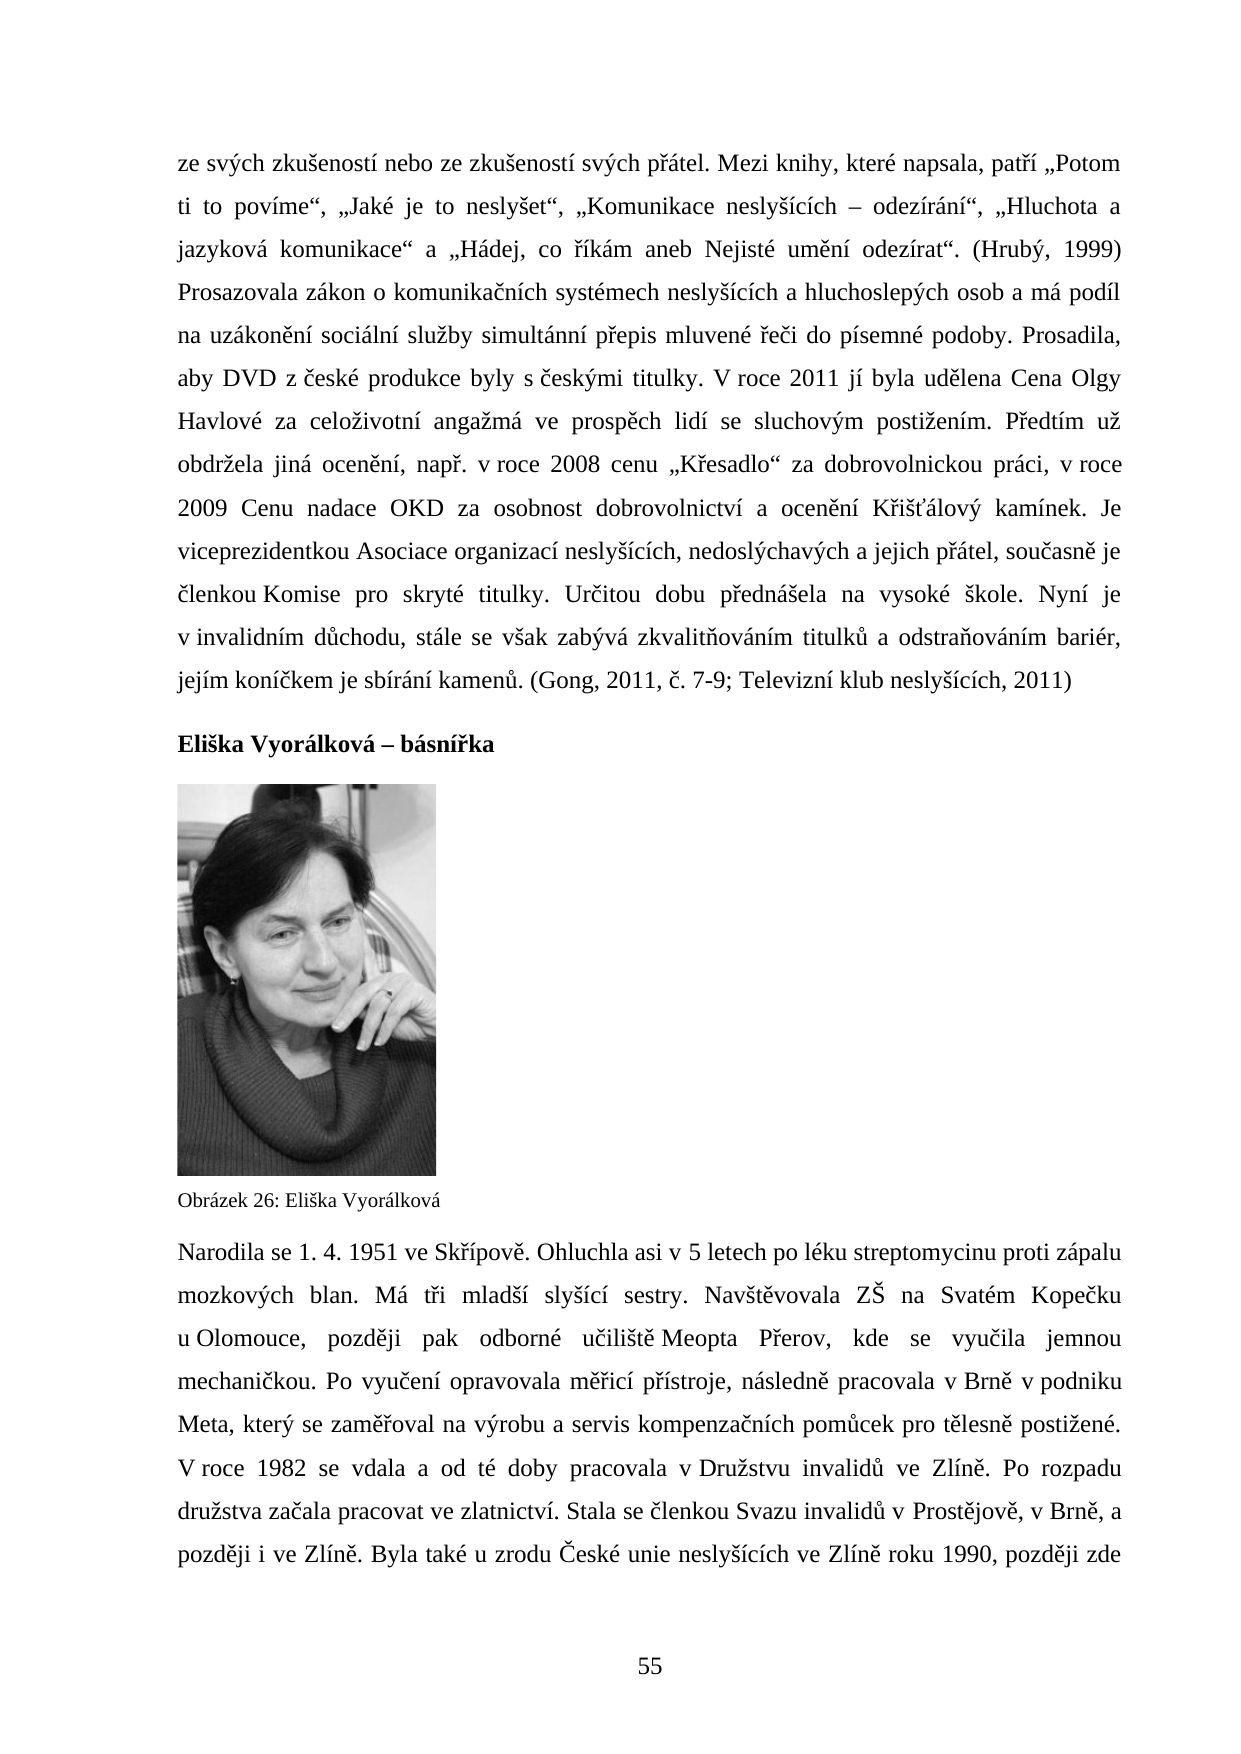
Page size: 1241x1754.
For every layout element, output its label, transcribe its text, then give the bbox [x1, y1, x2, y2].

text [177, 148, 1122, 694]
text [177, 1237, 1122, 1568]
picture [177, 784, 437, 1176]
text Eliška Vyorálková – básnířka [177, 729, 1122, 758]
